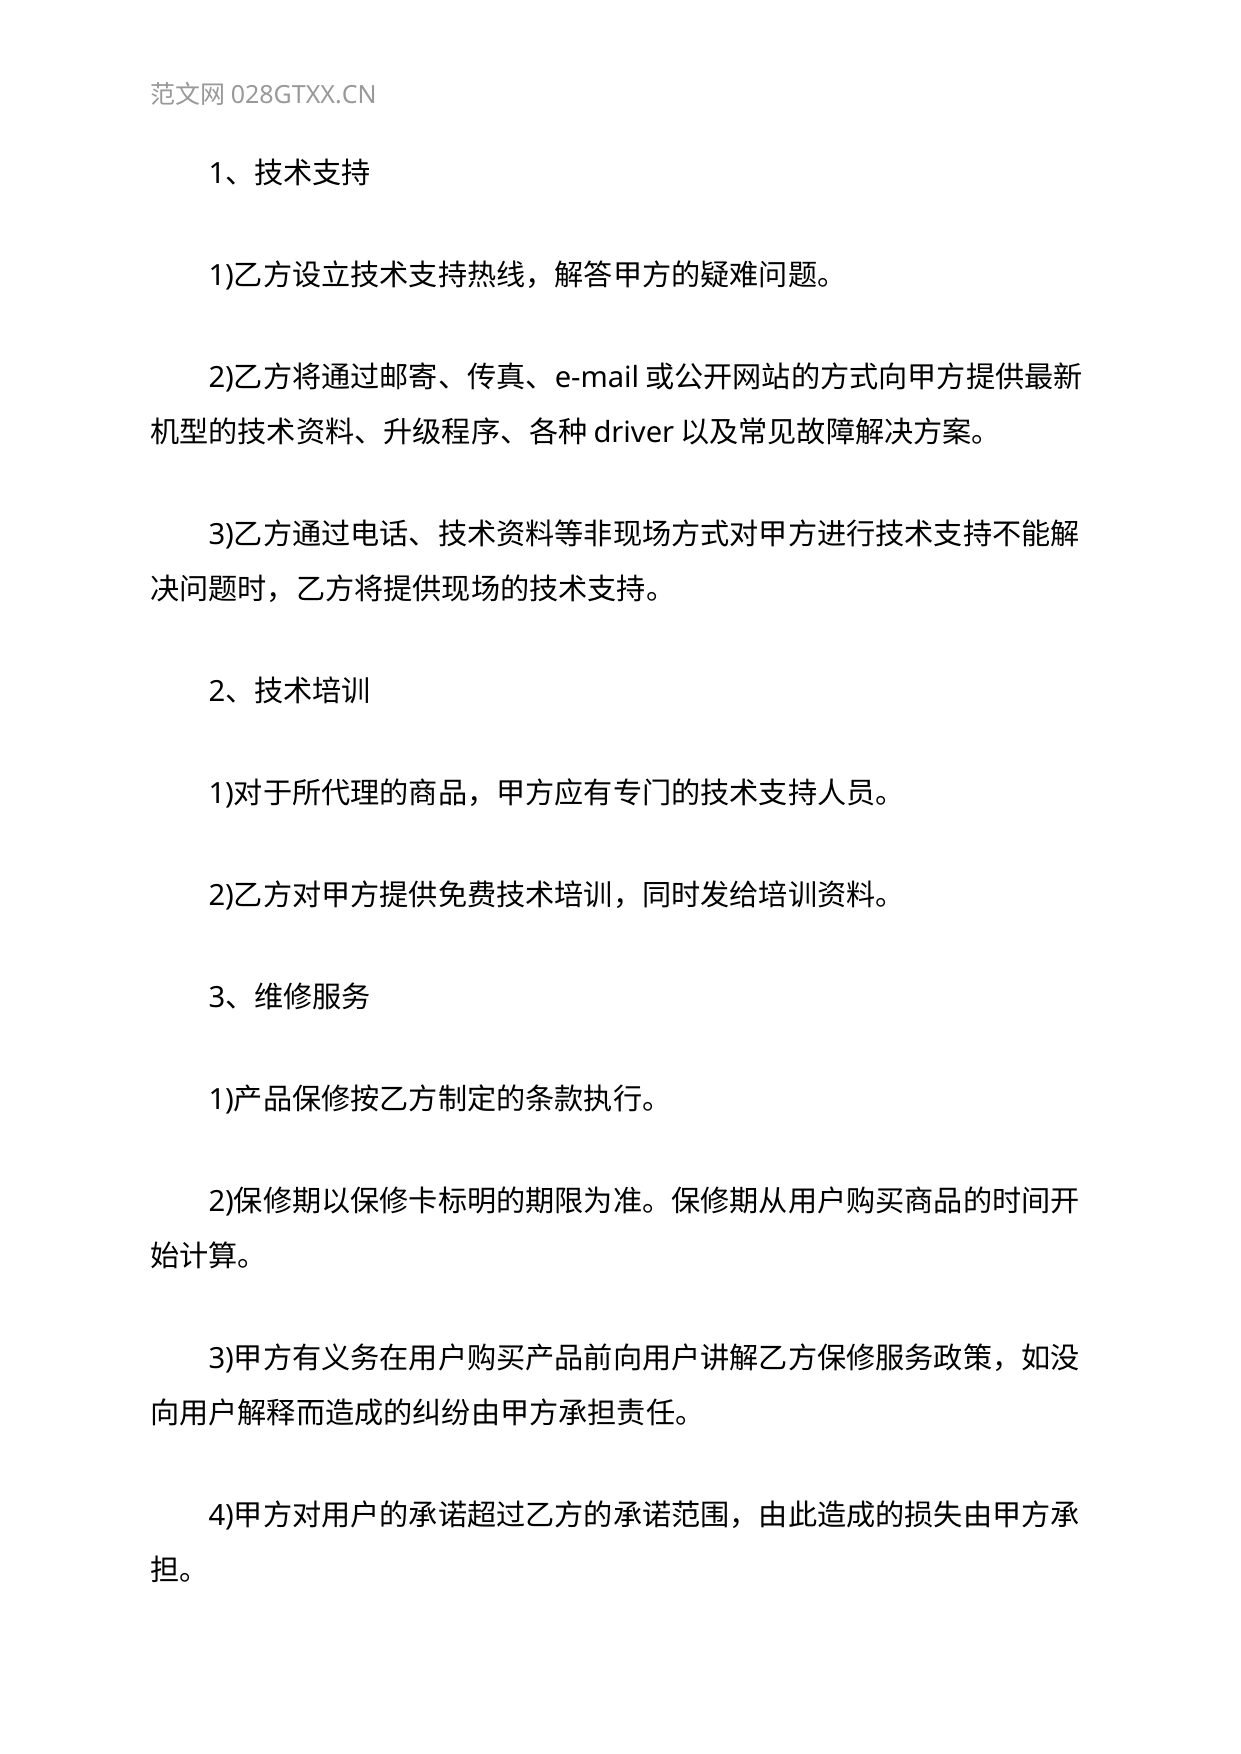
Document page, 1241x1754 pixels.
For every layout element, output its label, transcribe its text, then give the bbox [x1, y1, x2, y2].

text 1、技术支持 [150, 150, 1090, 192]
text 2)乙方对甲方提供免费技术培训，同时发给培训资料。 [150, 872, 1090, 914]
text 2)保修期以保修卡标明的期限为准。保修期从用户购买商品的时间开始计算。 [150, 1178, 1090, 1275]
text 4)甲方对用户的承诺超过乙方的承诺范围，由此造成的损失由甲方承担。 [150, 1491, 1090, 1588]
text 1)乙方设立技术支持热线，解答甲方的疑难问题。 [150, 252, 1090, 294]
text 2、技术培训 [150, 668, 1090, 710]
text 3)乙方通过电话、技术资料等非现场方式对甲方进行技术支持不能解决问题时，乙方将提供现场的技术支持。 [150, 511, 1090, 608]
text 1)对于所代理的商品，甲方应有专门的技术支持人员。 [150, 770, 1090, 812]
text 1)产品保修按乙方制定的条款执行。 [150, 1076, 1090, 1118]
text 3)甲方有义务在用户购买产品前向用户讲解乙方保修服务政策，如没向用户解释而造成的纠纷由甲方承担责任。 [150, 1334, 1090, 1432]
text 3、维修服务 [150, 974, 1090, 1016]
text 2)乙方将通过邮寄、传真、e-mail或公开网站的方式向甲方提供最新机型的技术资料、升级程序、各种driver以及常见故障解决方案。 [150, 354, 1090, 451]
